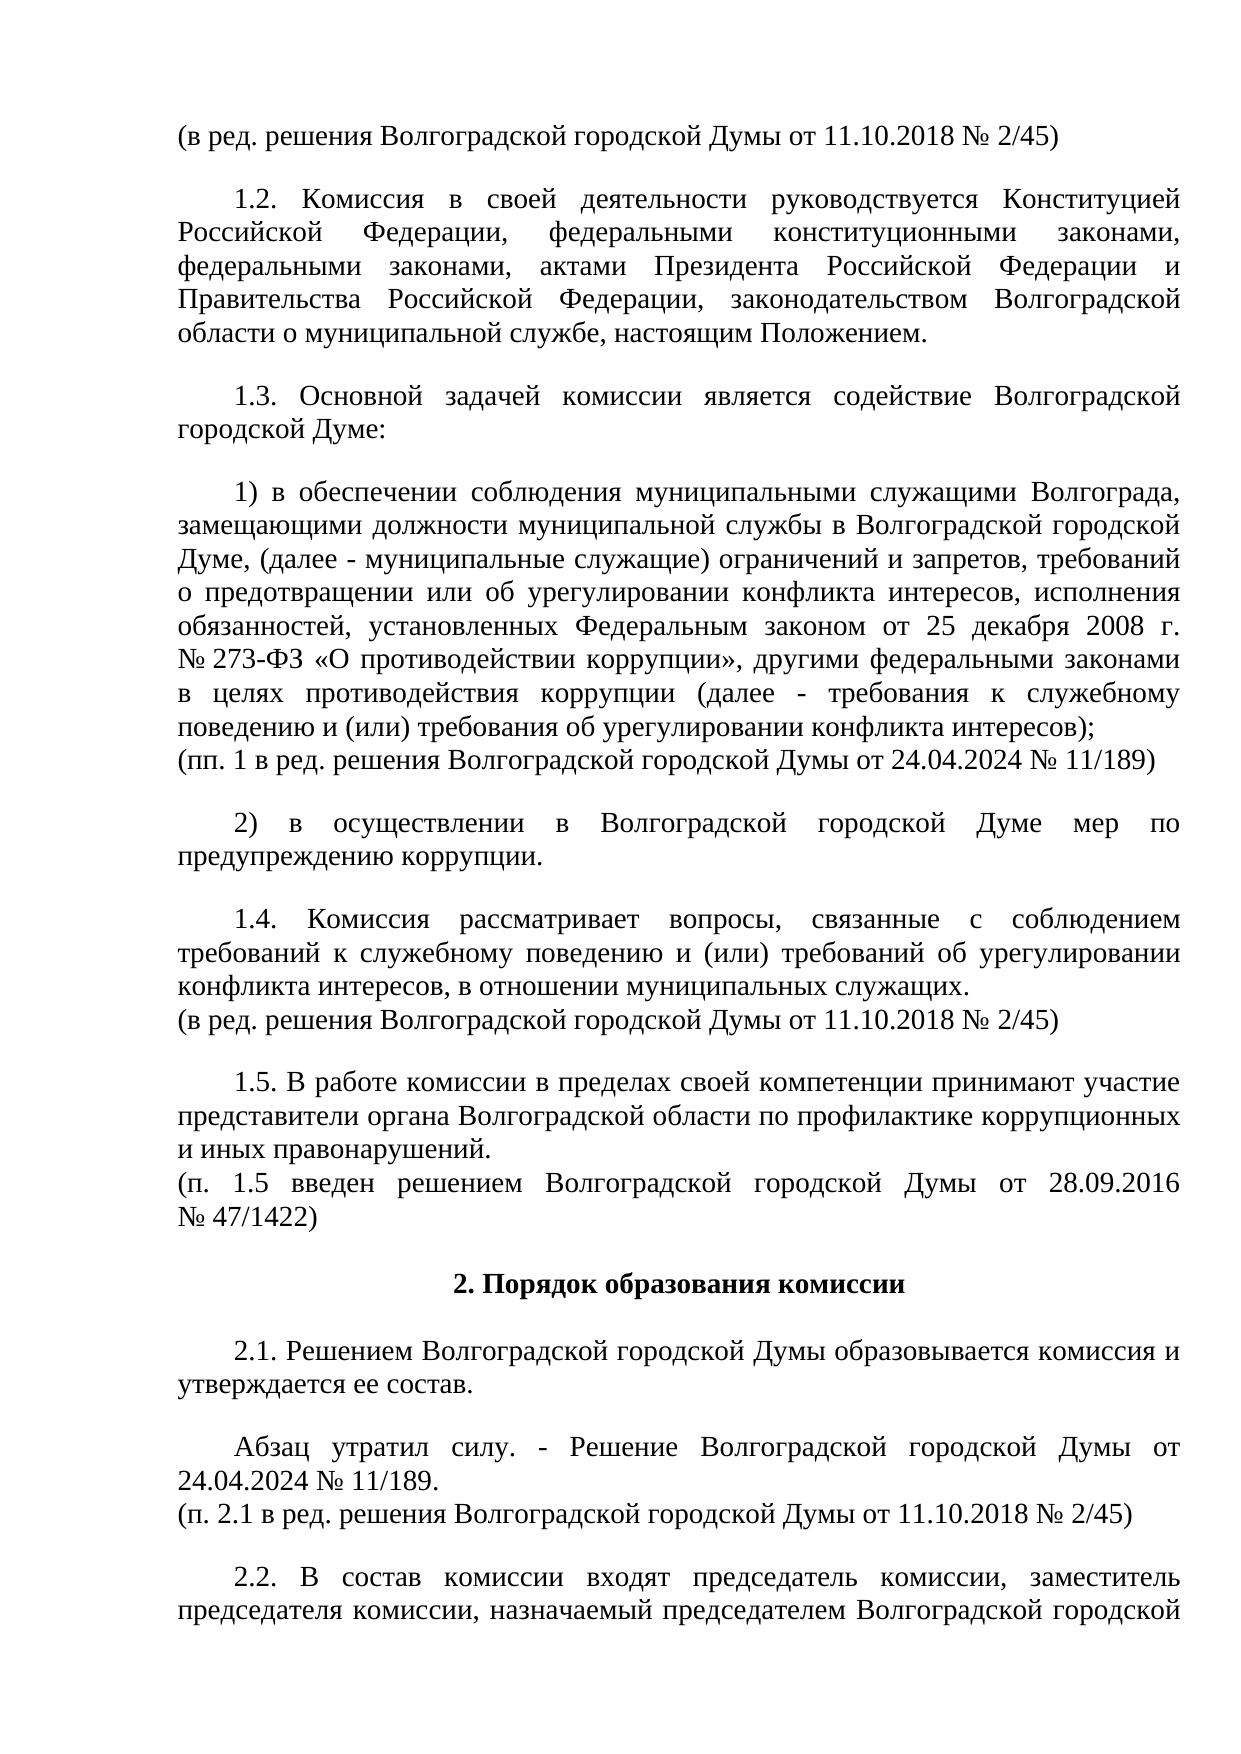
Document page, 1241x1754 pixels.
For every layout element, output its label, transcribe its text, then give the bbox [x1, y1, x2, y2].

text (п. 2.1 в ред. решения Волгоградской городской Думы от 11.10.2018 № 2/45) [177, 1496, 1181, 1530]
text (в ред. решения Волгоградской городской Думы от 11.10.2018 № 2/45) [177, 118, 1181, 152]
text 1.2. Комиссия в своей деятельности руководствуется Конституцией Российской Федерации, федеральными конституционными законами, федеральными законами, актами Президента Российской Федерации и Правительства Российской Федерации, законодательством Волгоградской области о муниципальной службе, настоящим Положением. [177, 181, 1181, 348]
text (пп. 1 в ред. решения Волгоградской городской Думы от 24.04.2024 № 11/189) [177, 742, 1181, 776]
text (п. 1.5 введен решением Волгоградской городской Думы от 28.09.2016 № 47/1422) [177, 1165, 1181, 1232]
text 1.3. Основной задачей комиссии является содействие Волгоградской городской Думе: [177, 378, 1181, 445]
text 2.1. Решением Волгоградской городской Думы образовывается комиссия и утверждается ее состав. [177, 1333, 1181, 1400]
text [177, 1559, 1181, 1626]
title 2. Порядок образования комиссии [177, 1266, 1181, 1299]
text 1.5. В работе комиссии в пределах своей компетенции принимают участие представители органа Волгоградской области по профилактике коррупционных и иных правонарушений. [177, 1064, 1181, 1165]
text 1.4. Комиссия рассматривает вопросы, связанные с соблюдением требований к служебному поведению и (или) требований об урегулировании конфликта интересов, в отношении муниципальных служащих. [177, 901, 1181, 1002]
text (в ред. решения Волгоградской городской Думы от 11.10.2018 № 2/45) [177, 1002, 1181, 1035]
text Абзац утратил силу. - Решение Волгоградской городской Думы от 24.04.2024 № 11/189. [177, 1429, 1181, 1496]
text 1) в обеспечении соблюдения муниципальными служащими Волгограда, замещающими должности муниципальной службы в Волгоградской городской Думе, (далее - муниципальные служащие) ограничений и запретов, требований о предотвращении или об урегулировании конфликта интересов, исполнения обязанностей, установленных Федеральным законом от 25 декабря 2008 г. № 273-ФЗ «О противодействии коррупции», другими федеральными законами в целях противодействия коррупции (далее - требования к служебному поведению и (или) требования об урегулировании конфликта интересов); [177, 474, 1181, 742]
text 2) в осуществлении в Волгоградской городской Думе мер по предупреждению коррупции. [177, 805, 1181, 872]
